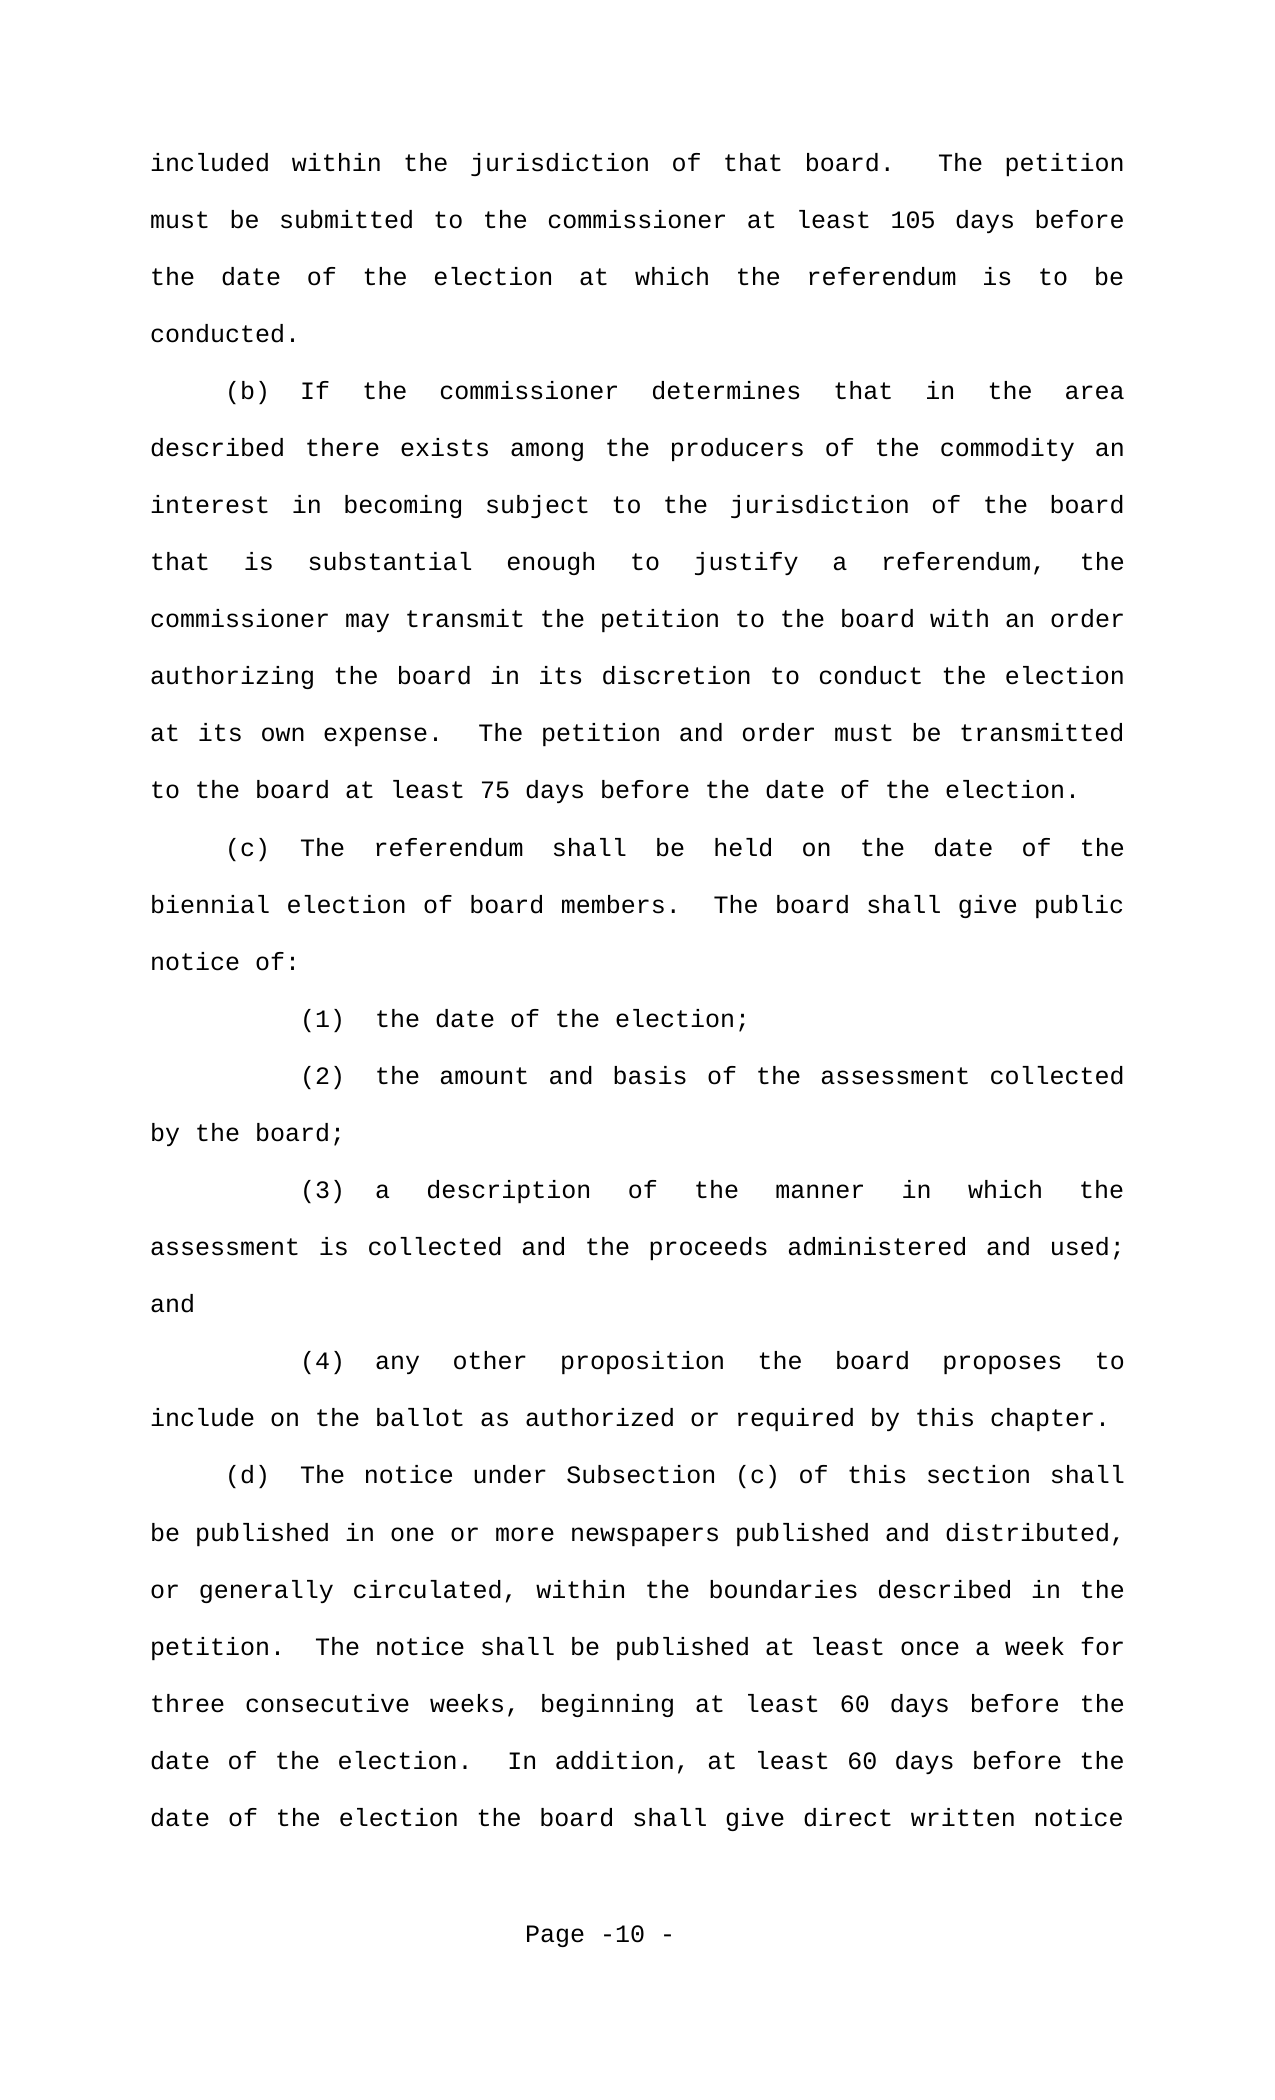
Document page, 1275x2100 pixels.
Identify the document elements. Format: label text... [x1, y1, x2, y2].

text (3) a description of the manner in which the assessment is collected and the proceeds administered and used; and [150, 1177, 1125, 1320]
text (b) If the commissioner determines that in the area described there exists among the producers of the commodity an interest in becoming subject to the jurisdiction of the board that is substantial enough to justify a referendum, the commissioner may transmit the petition to the board with an order authorizing the board in its discretion to conduct the election at its own expense. The petition and order must be transmitted to the board at least 75 days before the date of the election. [150, 378, 1125, 806]
text (2) the amount and basis of the assessment collected by the board; [150, 1063, 1125, 1149]
text (4) any other proposition the board proposes to include on the ballot as authorized or required by this chapter. [150, 1349, 1125, 1434]
text (c) The referendum shall be held on the date of the biennial election of board members. The board shall give public notice of: [150, 835, 1125, 978]
text (1) the date of the election; [150, 1006, 1125, 1035]
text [150, 150, 1125, 350]
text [150, 1463, 1125, 1834]
